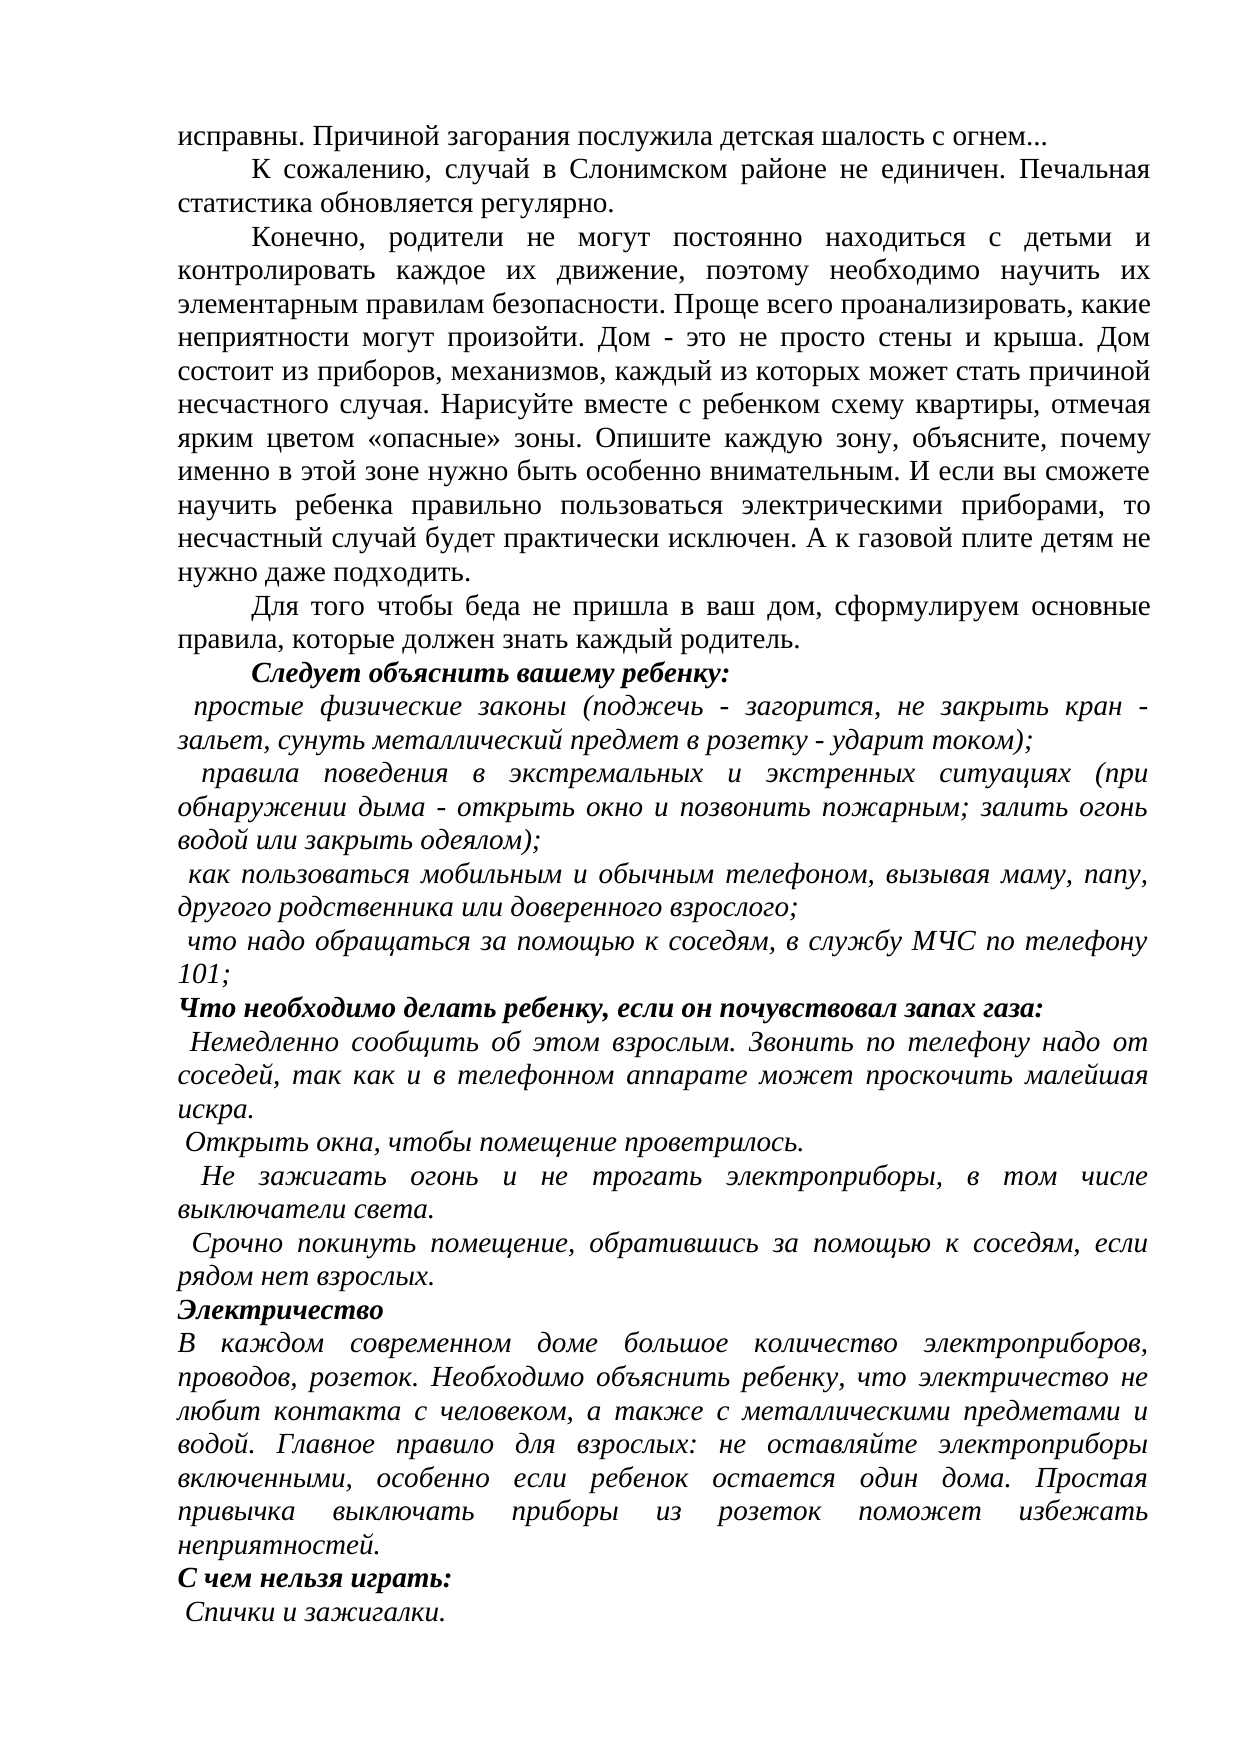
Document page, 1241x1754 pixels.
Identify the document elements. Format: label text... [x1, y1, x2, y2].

text Электричество [177, 1292, 1152, 1326]
text Открыть окна, чтобы помещение проветрилось. [177, 1124, 1152, 1158]
text простые физические законы (поджечь - загорится, не закрыть кран - зальет, сунуть металлический предмет в розетку - ударит током); [177, 688, 1152, 755]
text В каждом современном доме большое количество электроприборов, проводов, розеток. Необходимо объяснить ребенку, что электричество не любит контакта с человеком, а также с металлическими предметами и водой. Главное правило для взрослых: не оставляйте электроприборы включенными, особенно если ребенок остается один дома. Простая привычка выключать приборы из розеток поможет избежать неприятностей. [177, 1326, 1152, 1560]
text Срочно покинуть помещение, обратившись за помощью к соседям, если рядом нет взрослых. [177, 1225, 1152, 1292]
text Немедленно сообщить об этом взрослым. Звонить по телефону надо от соседей, так как и в телефонном аппарате может проскочить малейшая искра. [177, 1024, 1152, 1124]
text что надо обращаться за помощью к соседям, в службу МЧС по телефону 101; [177, 923, 1152, 990]
text Не зажигать огонь и не трогать электроприборы, в том числе выключатели света. [177, 1158, 1152, 1225]
text правила поведения в экстремальных и экстренных ситуациях (при обнаружении дыма - открыть окно и позвонить пожарным; залить огонь водой или закрыть одеялом); [177, 755, 1152, 856]
text Что необходимо делать ребенку, если он почувствовал запах газа: [177, 990, 1152, 1024]
text Следует объяснить вашему ребенку: [177, 655, 1152, 688]
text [177, 118, 1152, 152]
text К сожалению, случай в Слонимском районе не единичен. Печальная статистика обновляется регулярно. [177, 152, 1152, 219]
text С чем нельзя играть: [177, 1560, 1152, 1594]
text как пользоваться мобильным и обычным телефоном, вызывая маму, папу, другого родственника или доверенного взрослого; [177, 856, 1152, 923]
text Конечно, родители не могут постоянно находиться с детьми и контролировать каждое их движение, поэтому необходимо научить их элементарным правилам безопасности. Проще всего проанализировать, какие неприятности могут произойти. Дом - это не просто стены и крыша. Дом состоит из приборов, механизмов, каждый из которых может стать причиной несчастного случая. Нарисуйте вместе с ребенком схему квартиры, отмечая ярким цветом «опасные» зоны. Опишите каждую зону, объясните, почему именно в этой зоне нужно быть особенно внимательным. И если вы сможете научить ребенка правильно пользоваться электрическими приборами, то несчастный случай будет практически исключен. А к газовой плите детям не нужно даже подходить. [177, 219, 1152, 588]
text Для того чтобы беда не пришла в ваш дом, сформулируем основные правила, которые должен знать каждый родитель. [177, 588, 1152, 655]
text Спички и зажигалки. [177, 1594, 1152, 1627]
